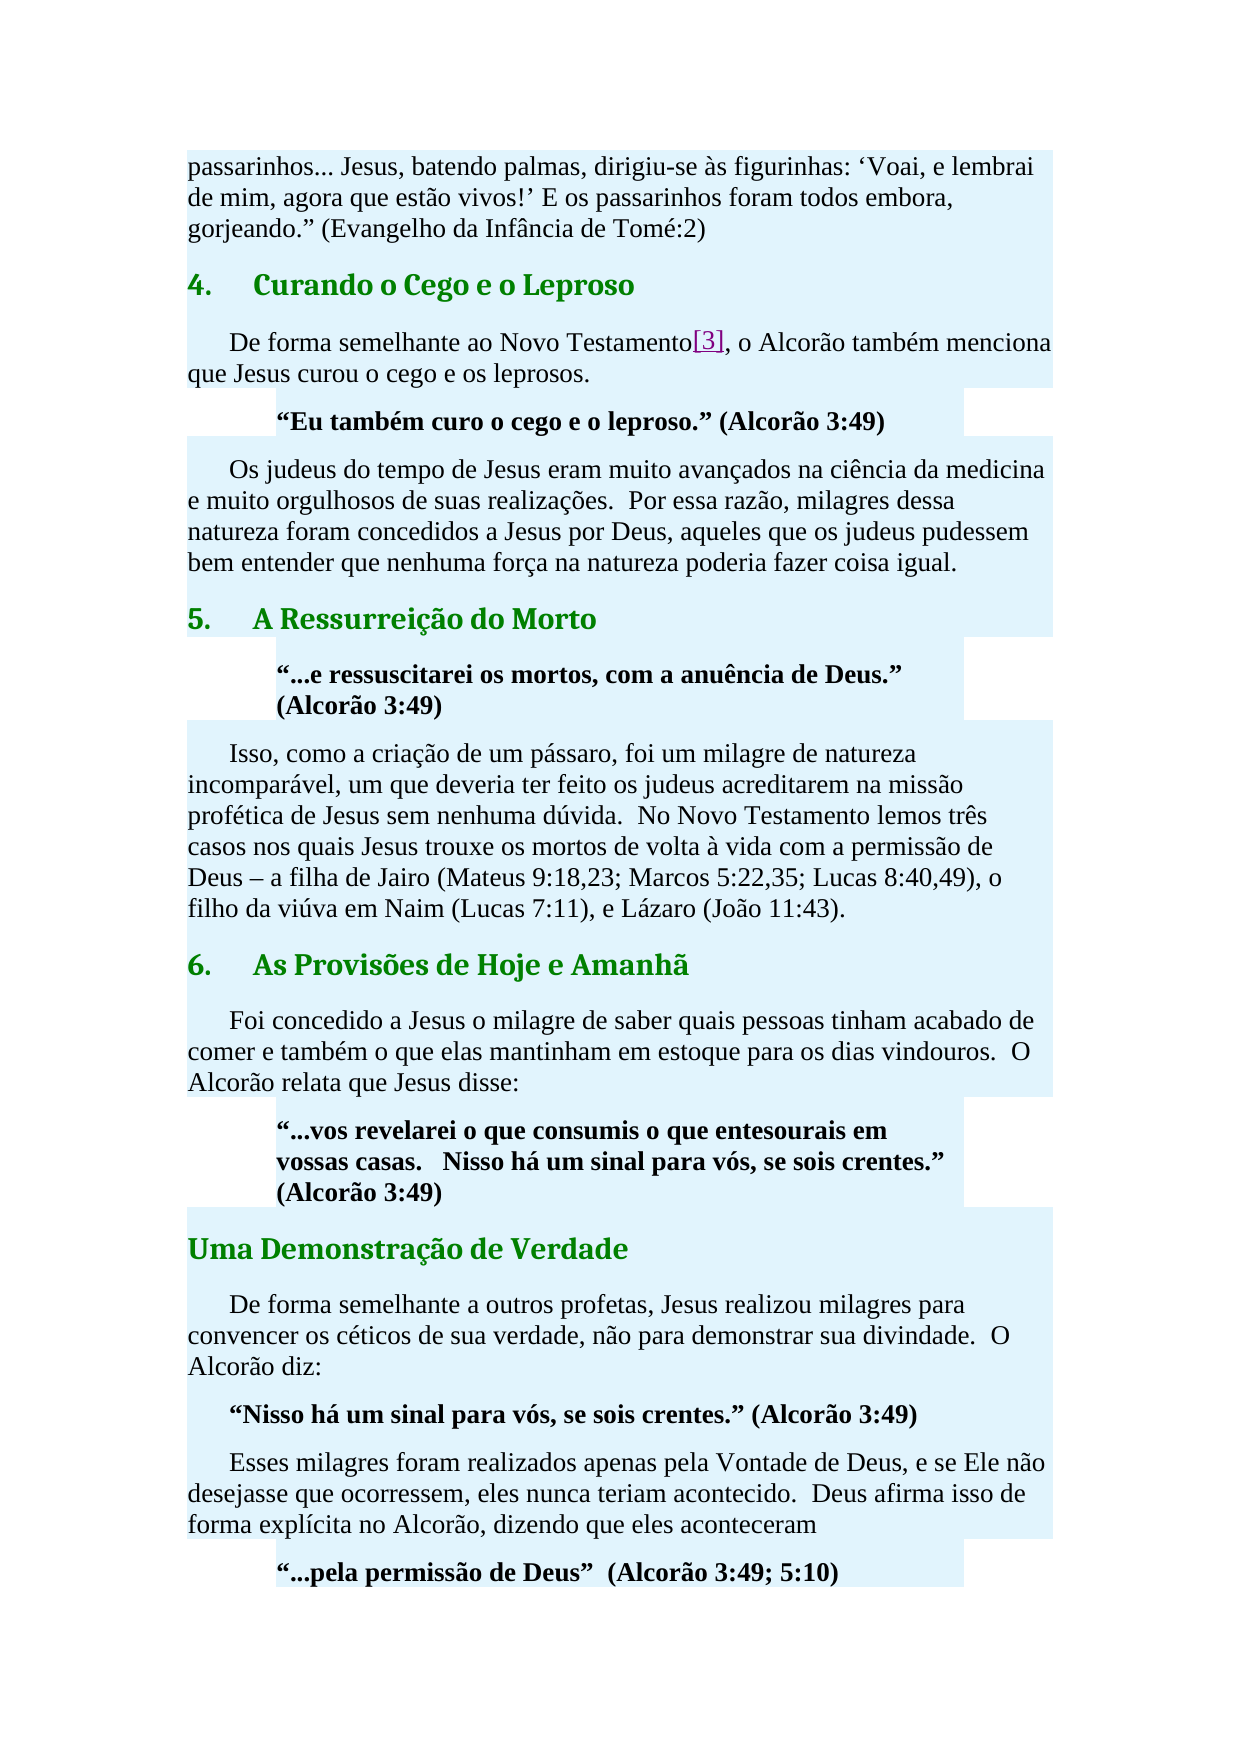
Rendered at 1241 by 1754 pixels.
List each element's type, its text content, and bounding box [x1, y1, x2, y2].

text “Eu também curo o cego e o leproso.” (Alcorão 3:49) [276, 405, 964, 436]
text Isso, como a criação de um pássaro, foi um milagre de natureza incomparável, um que deveria ter feito os judeus acreditarem na missão profética de Jesus sem nenhuma dúvida. No Novo Testamento lemos três casos nos quais Jesus trouxe os mortos de volta à vida com a permissão de Deus – a filha de Jairo (Mateus 9:18,23; Marcos 5:22,35; Lucas 8:40,49), o filho da viúva em Naim (Lucas 7:11), e Lázaro (João 11:43). [187, 737, 1053, 924]
text “...pela permissão de Deus” (Alcorão 3:49; 5:10) [276, 1556, 964, 1587]
text Os judeus do tempo de Jesus eram muito avançados na ciência da medicina e muito orgulhosos de suas realizações. Por essa razão, milagres dessa natureza foram concedidos a Jesus por Deus, aqueles que os judeus pudessem bem entender que nenhuma força na natureza poderia fazer coisa igual. [187, 453, 1053, 577]
text “Nisso há um sinal para vós, se sois crentes.” (Alcorão 3:49) [187, 1398, 1053, 1429]
text De forma semelhante a outros profetas, Jesus realizou milagres para convencer os céticos de sua verdade, não para demonstrar sua divindade. O Alcorão diz: [187, 1288, 1053, 1381]
text “...e ressuscitarei os mortos, com a anuência de Deus.” (Alcorão 3:49) [276, 658, 964, 720]
subtitle Uma Demonstração de Verdade [187, 1231, 1053, 1267]
text Foi concedido a Jesus o milagre de saber quais pessoas tinham acabado de comer e também o que elas mantinham em estoque para os dias vindouros. O Alcorão relata que Jesus disse: [187, 1004, 1053, 1097]
text “...vos revelarei o que consumis o que entesourais em vossas casas. Nisso há um sinal para vós, se sois crentes.” (Alcorão 3:49) [276, 1114, 964, 1207]
subtitle 4. Curando o Cego e o Leproso [187, 267, 1053, 303]
subtitle 5. A Ressurreição do Morto [187, 601, 1053, 637]
text Esses milagres foram realizados apenas pela Vontade de Deus, e se Ele não desejasse que ocorressem, eles nunca teriam acontecido. Deus afirma isso de forma explícita no Alcorão, dizendo que eles aconteceram [187, 1446, 1053, 1539]
text De forma semelhante ao Novo Testamento[3], o Alcorão também menciona que Jesus curou o cego e os leprosos. [187, 324, 1053, 388]
subtitle 6. As Provisões de Hoje e Amanhã [187, 947, 1053, 983]
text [187, 150, 1053, 243]
